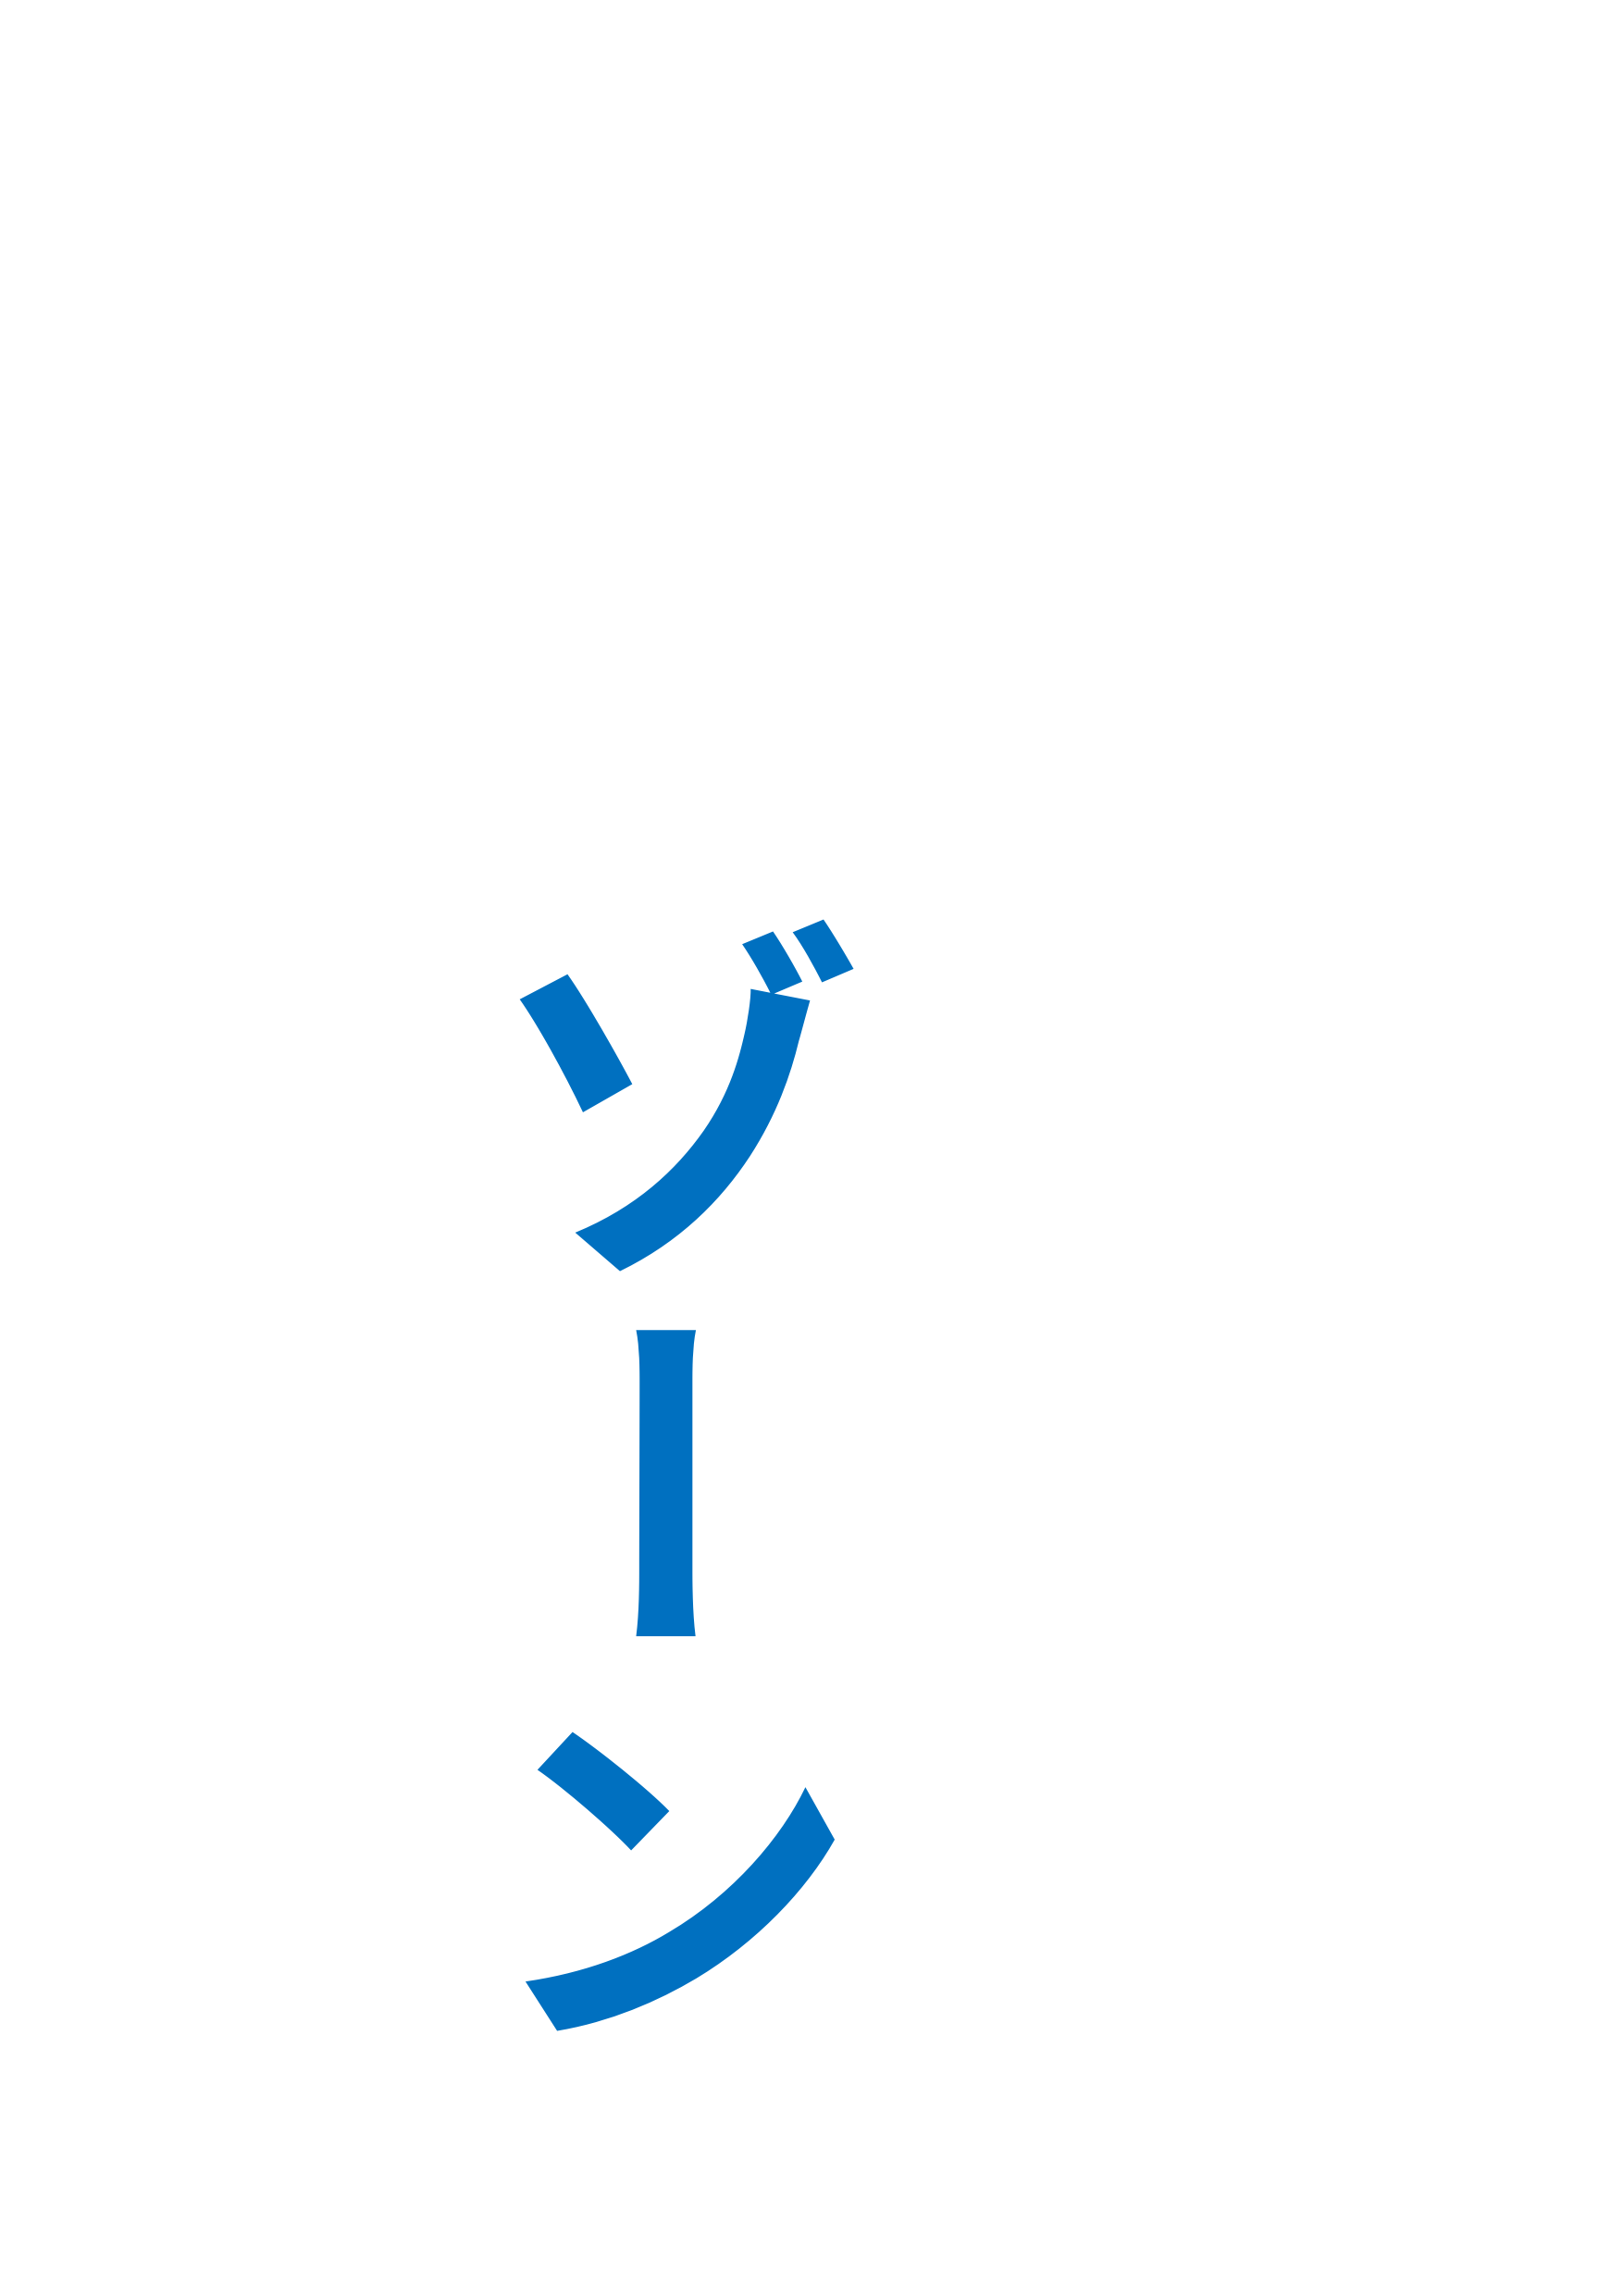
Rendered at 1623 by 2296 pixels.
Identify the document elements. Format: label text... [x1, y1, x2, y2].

text ゾーン [140, 43, 1199, 2252]
